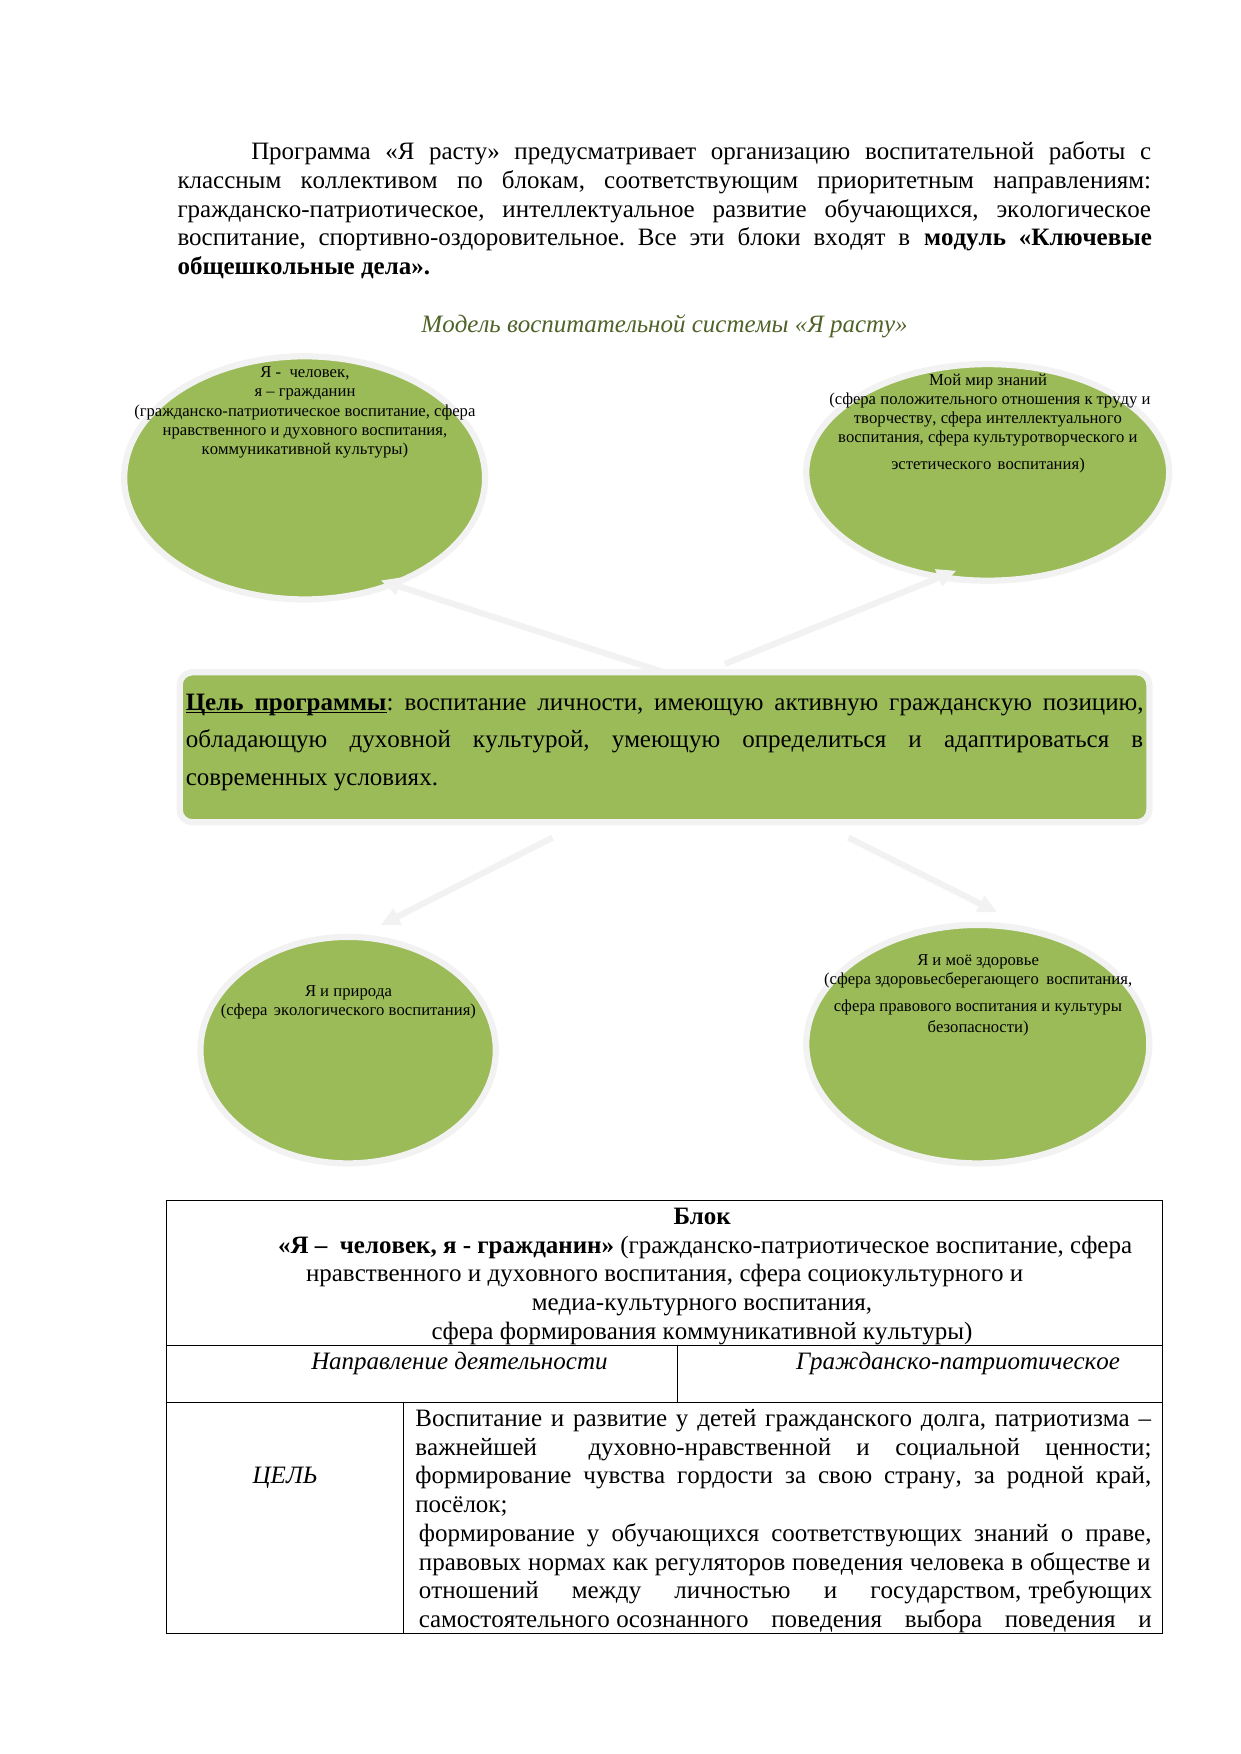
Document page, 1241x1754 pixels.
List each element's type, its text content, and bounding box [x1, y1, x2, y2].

table_cell Направление деятельности [167, 1346, 677, 1402]
text Модель воспитательной системы «Я расту» [177, 309, 1152, 337]
table_header Блок «Я – человек, я - гражданин» (гражданско-патриотическое воспитание, сфера нравственного и духовного воспитания, сфера социокультурного и медиа-культурного воспитания, сфера формирования коммуникативной культуры) [167, 1201, 1162, 1345]
table_cell Гражданско-патриотическое [678, 1346, 1162, 1402]
table_cell ЦЕЛЬ [167, 1403, 403, 1633]
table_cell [404, 1403, 1162, 1633]
text Программа «Я расту» предусматривает организацию воспитательной работы с классным коллективом по блокам, соответствующим приоритетным направлениям: гражданско-патриотическое, интеллектуальное развитие обучающихся, экологическое воспитание, спортивно-оздоровительное. Все эти блоки входят в модуль «Ключевые общешкольные дела». [177, 136, 1152, 280]
